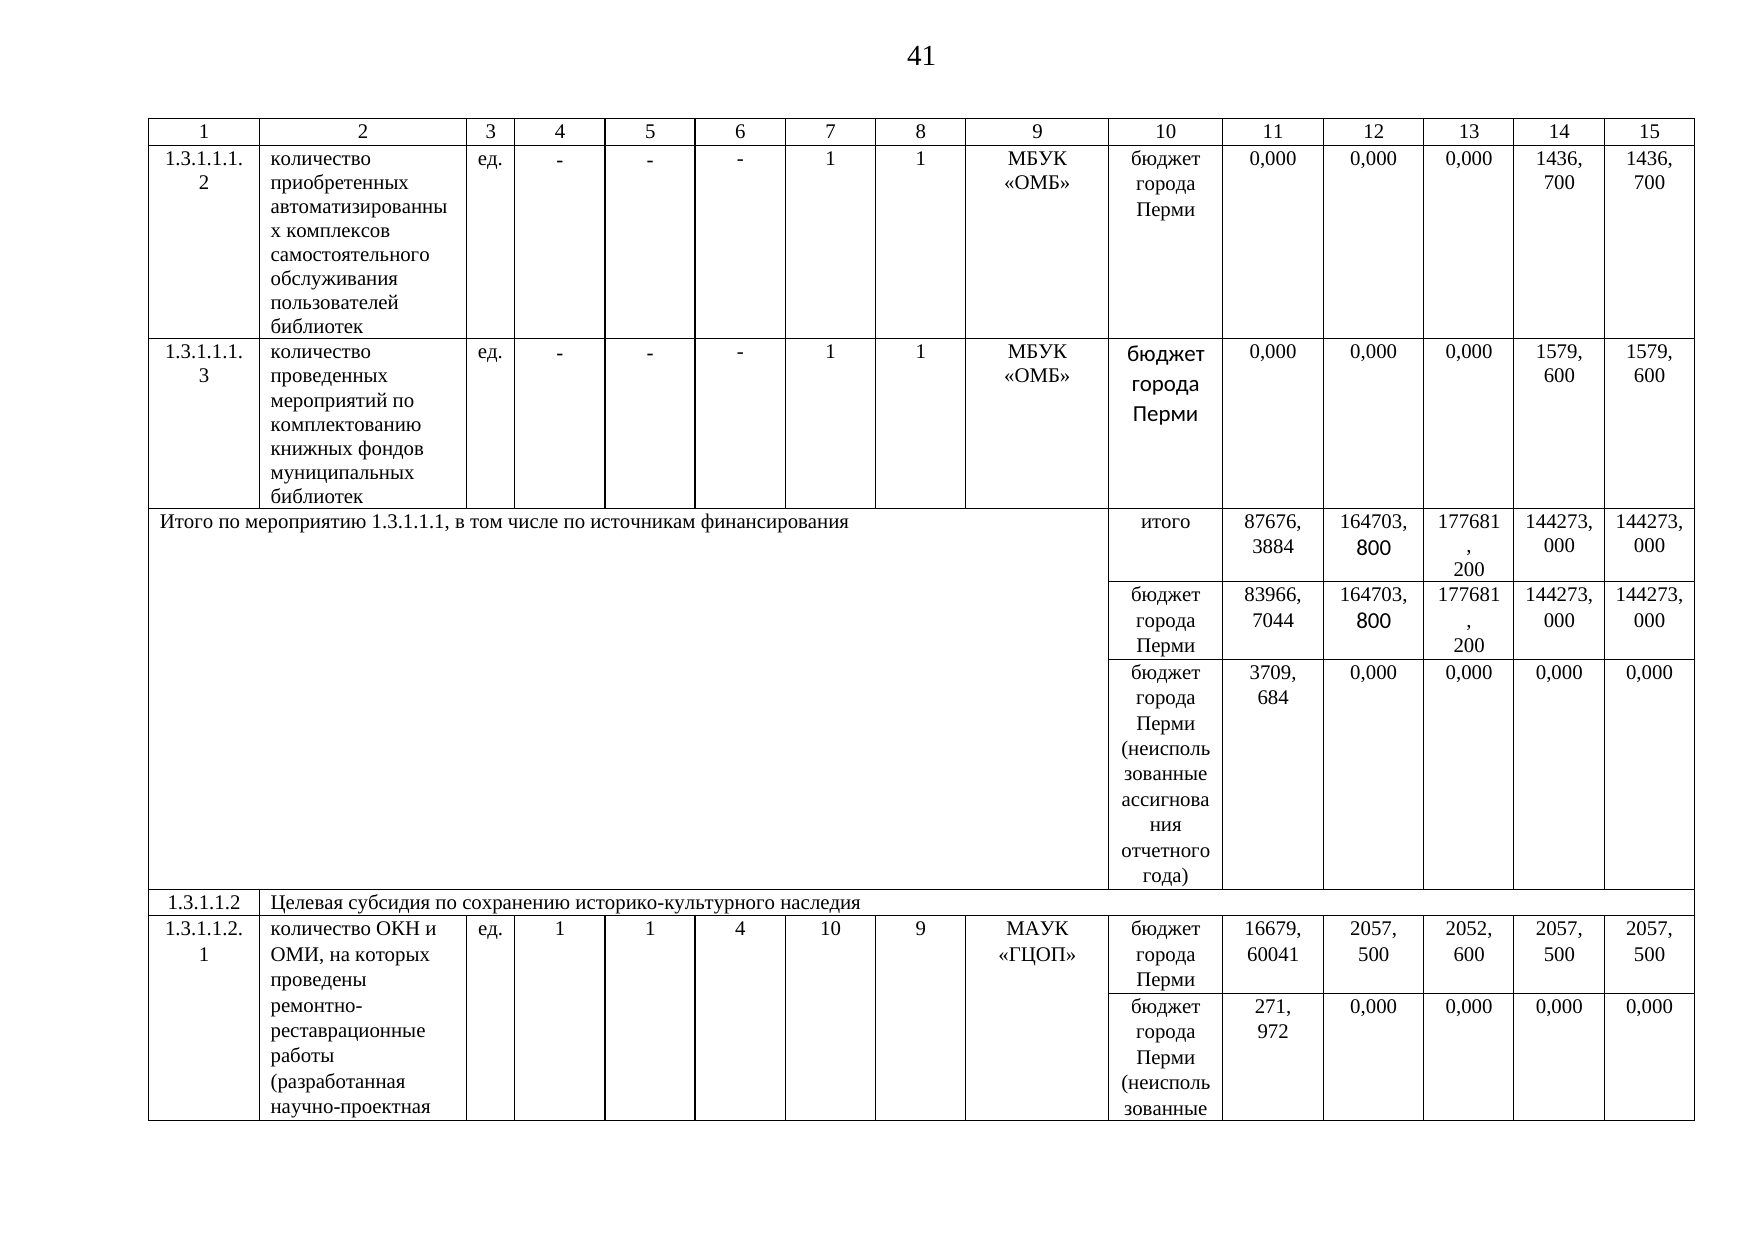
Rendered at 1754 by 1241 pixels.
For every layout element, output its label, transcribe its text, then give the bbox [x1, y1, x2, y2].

table_cell количество приобретенных автоматизированных комплексов самостоятельного обслуживания пользователей библиотек [260, 146, 466, 338]
table_cell 164703, 800 [1324, 509, 1423, 581]
table_cell ед. [467, 146, 514, 338]
table_cell 0,000 [1514, 660, 1604, 888]
table_cell 2057, 500 [1324, 916, 1423, 993]
table_cell 0,000 [1223, 339, 1323, 508]
table_cell МАУК «ГЦОП» [966, 916, 1108, 1119]
table_cell 144273, 000 [1514, 582, 1604, 658]
table_cell 1 [786, 146, 875, 338]
table_cell 1 [606, 916, 694, 1119]
table_cell 144273, 000 [1605, 509, 1694, 581]
table_cell 9 [876, 916, 965, 1119]
table_cell бюджет города Перми [1109, 146, 1222, 338]
table_header 15 [1605, 119, 1694, 145]
table_cell 1 [786, 339, 875, 508]
table_header 10 [1109, 119, 1222, 145]
table_cell 0,000 [1514, 994, 1604, 1119]
table_cell - [696, 339, 785, 508]
table_cell 0,000 [1324, 146, 1423, 338]
table_cell 83966, 7044 [1223, 582, 1323, 658]
table_cell 0,000 [1605, 994, 1694, 1119]
table_cell - [515, 339, 604, 508]
table_cell 3709, 684 [1223, 660, 1323, 888]
table_cell ед. [467, 339, 514, 508]
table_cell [1109, 994, 1222, 1119]
table_header 12 [1324, 119, 1423, 145]
table_cell 0,000 [1324, 994, 1423, 1119]
table_cell - [606, 339, 694, 508]
table_cell 87676, 3884 [1223, 509, 1323, 581]
table_cell 4 [696, 916, 785, 1119]
table_cell 2057, 500 [1605, 916, 1694, 993]
table_header 8 [876, 119, 965, 145]
table_cell МБУК «ОМБ» [966, 146, 1108, 338]
table_cell количество проведенных мероприятий по комплектованию книжных фондов муниципальных библиотек [260, 339, 466, 508]
table_header 9 [966, 119, 1108, 145]
table_cell 271, 972 [1223, 994, 1323, 1119]
table_cell МБУК «ОМБ» [966, 339, 1108, 508]
table_cell бюджет города Перми (неиспользованные ассигнования отчетного года) [1109, 660, 1222, 888]
table_header 6 [696, 119, 785, 145]
table_cell ед. [467, 916, 514, 1119]
table_cell 2057, 500 [1514, 916, 1604, 993]
table_header 13 [1424, 119, 1513, 145]
table_header 14 [1514, 119, 1604, 145]
table_cell 0,000 [1324, 339, 1423, 508]
table_cell 177681, 200 [1424, 509, 1513, 581]
table_cell 177681, 200 [1424, 582, 1513, 658]
table_cell 0,000 [1424, 660, 1513, 888]
table_cell 1579, 600 [1514, 339, 1604, 508]
table_cell 1579, 600 [1605, 339, 1694, 508]
table_cell 1.3.1.1.1.3 [149, 339, 259, 508]
table_cell 1 [876, 339, 965, 508]
table_cell 144273, 000 [1514, 509, 1604, 581]
table_cell 164703, 800 [1324, 582, 1423, 658]
table_cell 0,000 [1424, 146, 1513, 338]
table_cell 1.3.1.1.2 [149, 890, 259, 915]
table_cell 0,000 [1324, 660, 1423, 888]
table_cell Целевая субсидия по сохранению историко-культурного наследия [260, 890, 1694, 915]
table_header 2 [260, 119, 466, 145]
table_cell - [515, 146, 604, 338]
table_header 5 [606, 119, 694, 145]
table_cell 0,000 [1605, 660, 1694, 888]
table_cell 0,000 [1424, 339, 1513, 508]
table_cell итого [1109, 509, 1222, 581]
table_cell 0,000 [1424, 994, 1513, 1119]
table_cell 1436, 700 [1514, 146, 1604, 338]
table_cell 1.3.1.1.1.2 [149, 146, 259, 338]
table_header 7 [786, 119, 875, 145]
table_cell 1 [515, 916, 604, 1119]
table_cell - [606, 146, 694, 338]
table_cell 1 [876, 146, 965, 338]
table_cell бюджет города Перми [1109, 339, 1222, 508]
table_cell 1436, 700 [1605, 146, 1694, 338]
table_header 11 [1223, 119, 1323, 145]
table_cell 1.3.1.1.2.1 [149, 916, 259, 1119]
table_header 4 [515, 119, 604, 145]
table_cell - [696, 146, 785, 338]
table_cell 10 [786, 916, 875, 1119]
table_header 3 [467, 119, 514, 145]
table_cell Итого по мероприятию 1.3.1.1.1, в том числе по источникам финансирования [149, 509, 1108, 888]
table_cell 144273, 000 [1605, 582, 1694, 658]
table_cell 0,000 [1223, 146, 1323, 338]
table_cell 2052, 600 [1424, 916, 1513, 993]
table_cell бюджет города Перми [1109, 916, 1222, 993]
table_header 1 [149, 119, 259, 145]
table_cell бюджет города Перми [1109, 582, 1222, 658]
table_cell количество ОКН и ОМИ, на которых проведены ремонтно-реставрационные работы (разработанная научно-проектная документация и государственная историко-культурная экспертиза), монтаж архитектурно-художественного освещения и установлены информационные таблички (QR-коды) [260, 916, 466, 1119]
table_cell 16679, 60041 [1223, 916, 1323, 993]
